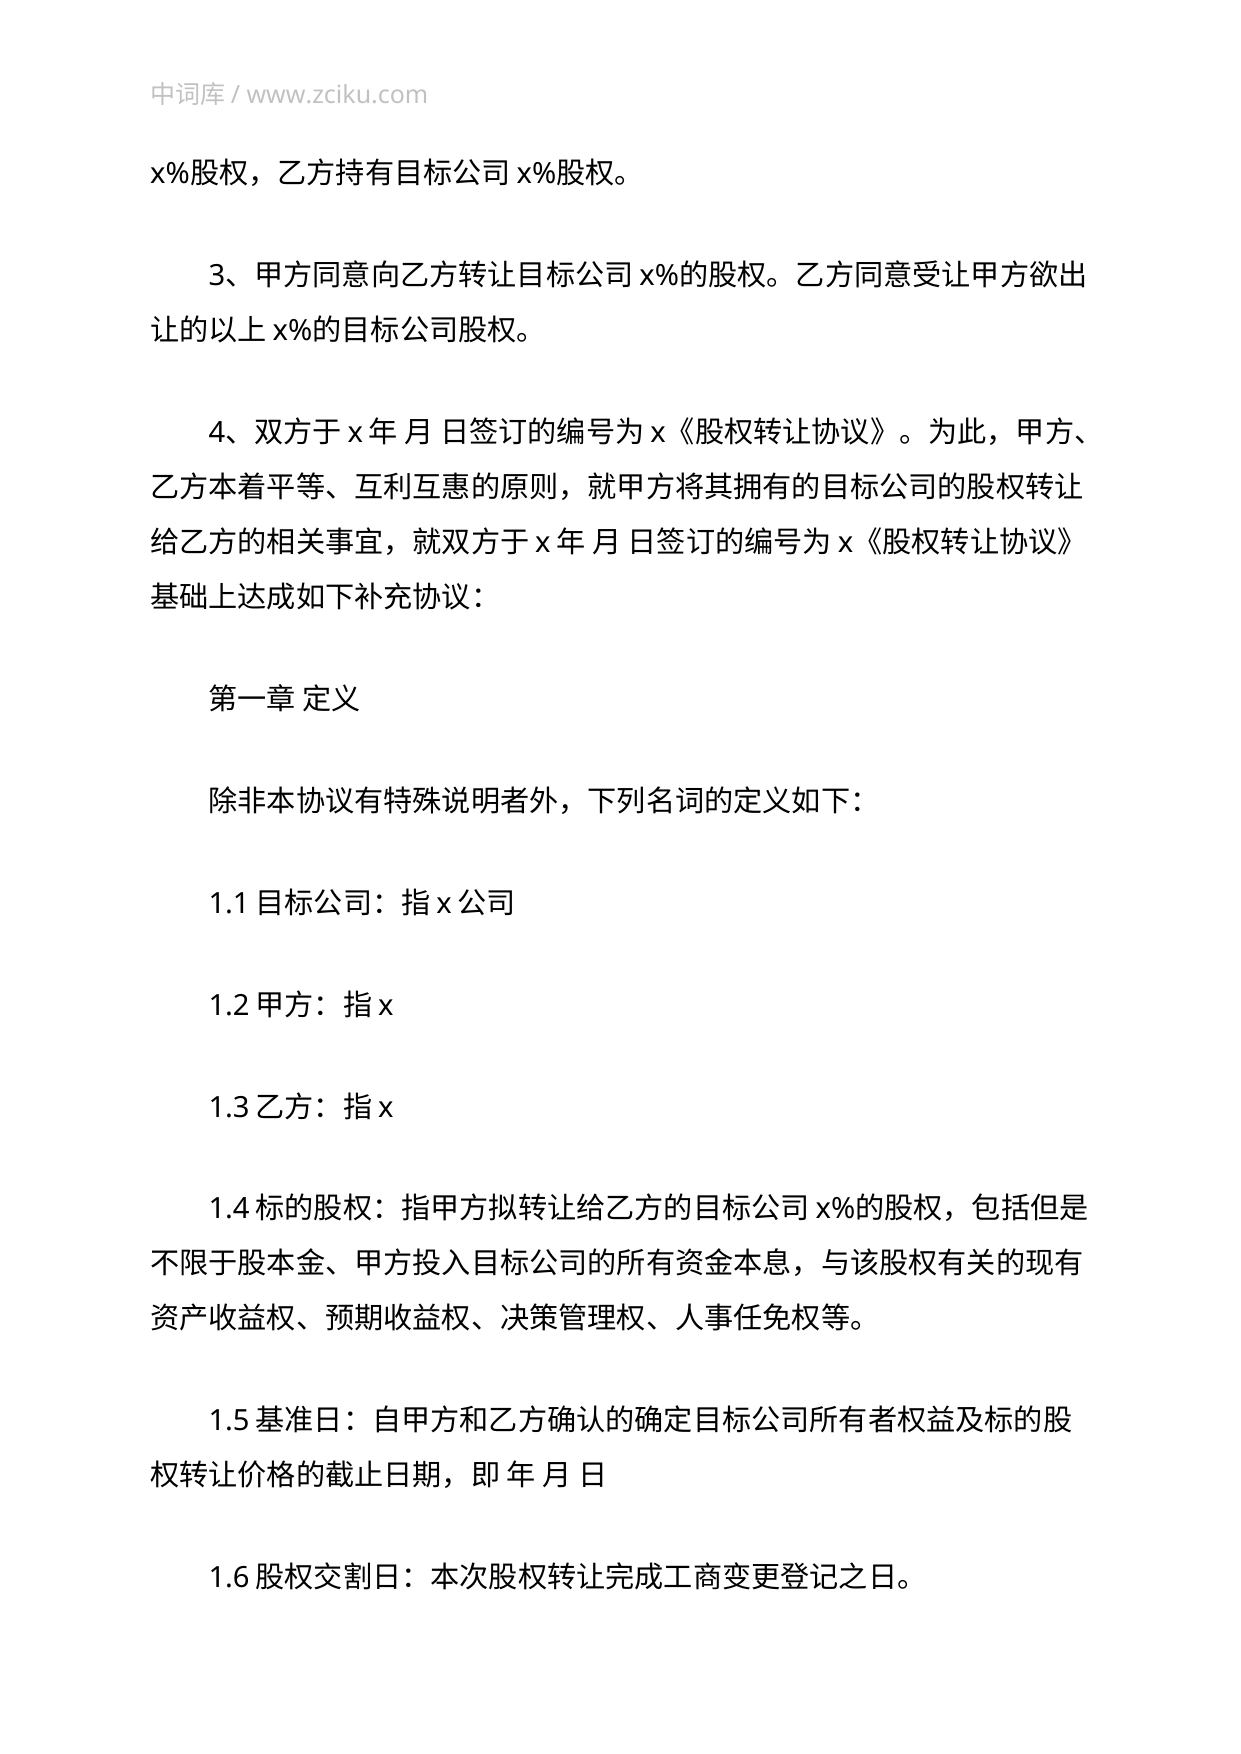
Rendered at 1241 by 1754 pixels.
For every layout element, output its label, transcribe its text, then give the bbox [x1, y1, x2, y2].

text 1.4标的股权：指甲方拟转让给乙方的目标公司x%的股权，包括但是不限于股本金、甲方投入目标公司的所有资金本息，与该股权有关的现有资产收益权、预期收益权、决策管理权、人事任免权等。 [150, 1185, 1090, 1337]
text 1.6股权交割日：本次股权转让完成工商变更登记之日。 [150, 1553, 1090, 1596]
text 1.3乙方：指x [150, 1083, 1090, 1126]
text 第一章 定义 [150, 676, 1090, 718]
text 4、双方于x年 月 日签订的编号为x《股权转让协议》。为此，甲方、乙方本着平等、互利互惠的原则，就甲方将其拥有的目标公司的股权转让给乙方的相关事宜，就双方于x年 月 日签订的编号为x《股权转让协议》基础上达成如下补充协议： [150, 409, 1090, 616]
text 1.2甲方：指x [150, 981, 1090, 1023]
text 1.5基准日：自甲方和乙方确认的确定目标公司所有者权益及标的股权转让价格的截止日期，即 年 月 日 [150, 1397, 1090, 1494]
text 3、甲方同意向乙方转让目标公司x%的股权。乙方同意受让甲方欲出让的以上x%的目标公司股权。 [150, 252, 1090, 349]
text 1.1目标公司：指x公司 [150, 879, 1090, 922]
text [150, 150, 1090, 192]
text 除非本协议有特殊说明者外，下列名词的定义如下： [150, 777, 1090, 820]
